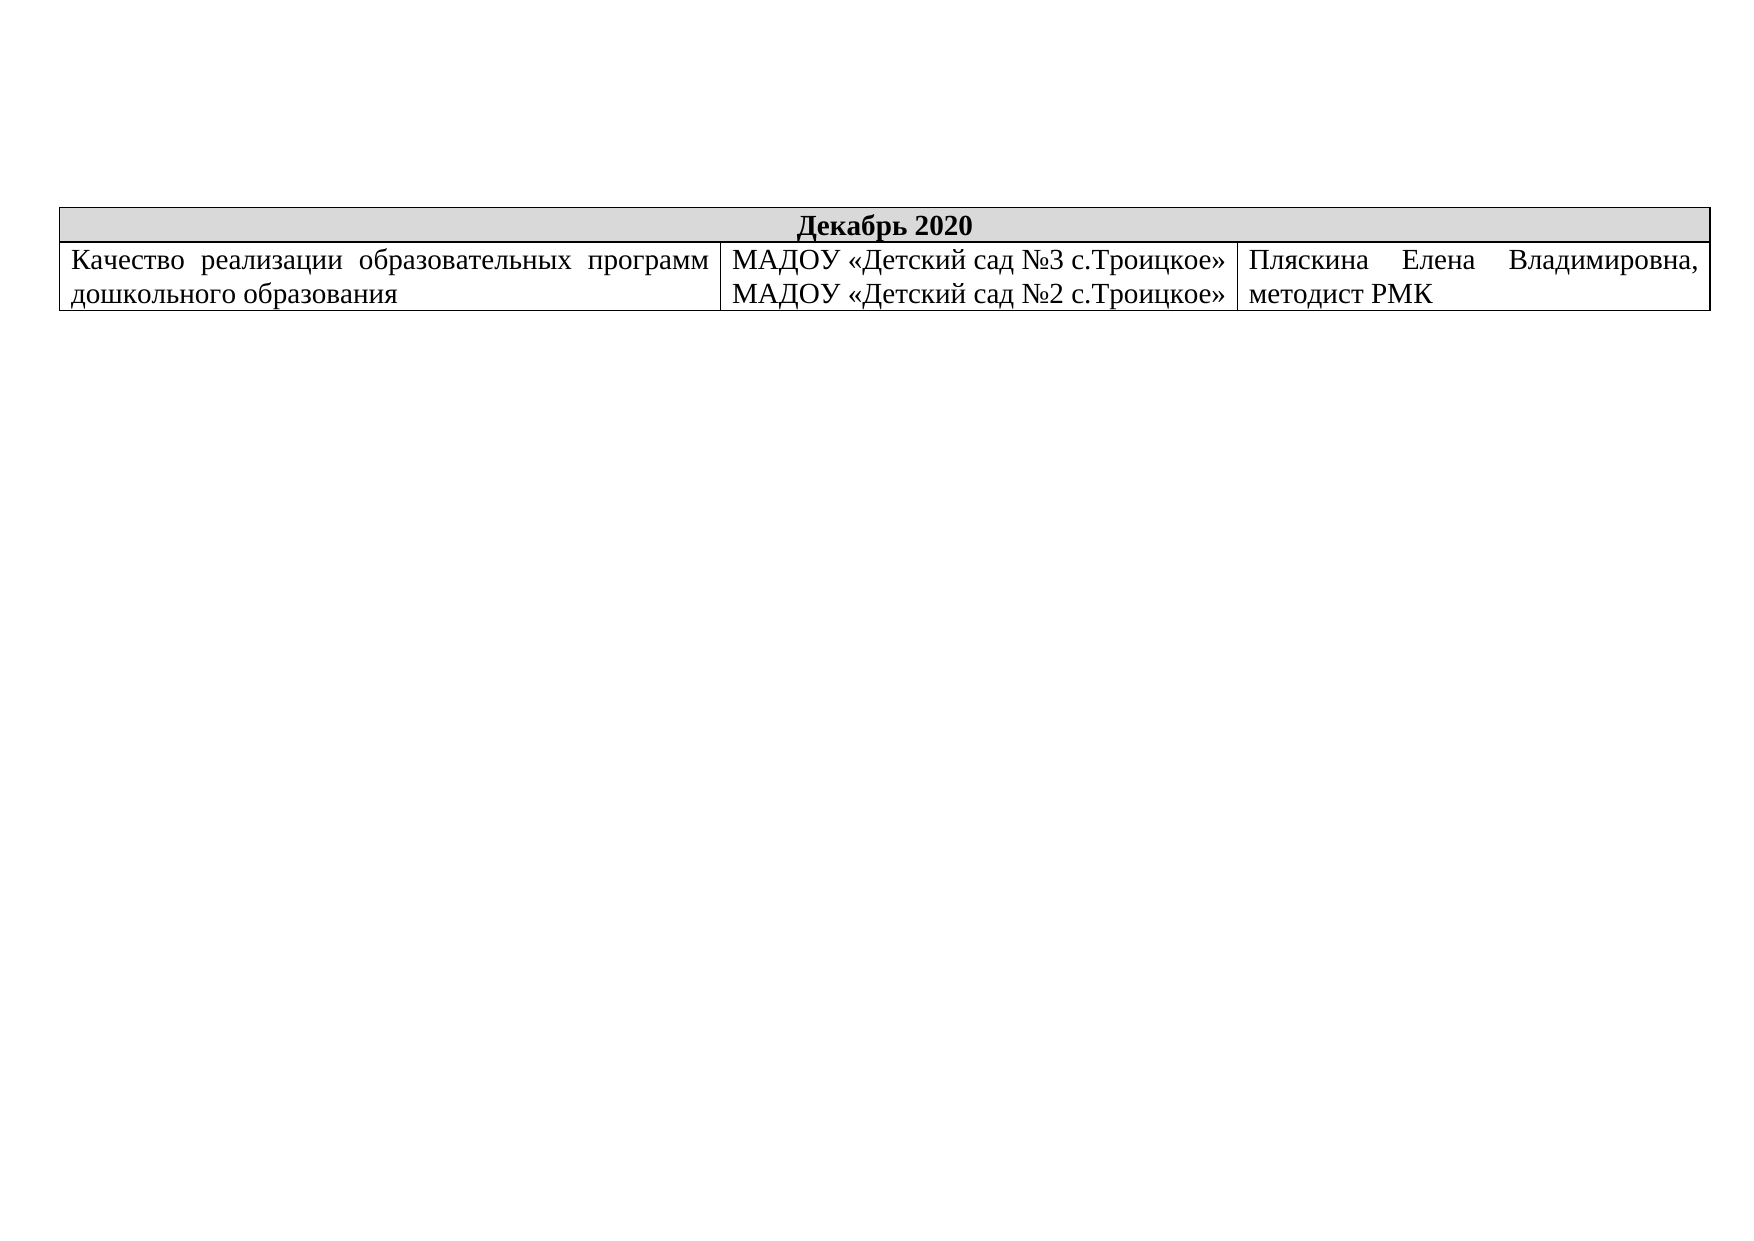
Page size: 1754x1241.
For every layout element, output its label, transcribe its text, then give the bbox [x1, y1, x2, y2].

table_cell МАДОУ «Детский сад №3 с.Троицкое» МАДОУ «Детский сад №2 с.Троицкое» [721, 243, 1237, 309]
table_cell Декабрь 2020 [60, 208, 1709, 241]
table_cell Пляскина Елена Владимировна, методист РМК [1238, 243, 1709, 309]
table_cell Качество реализации образовательных программ дошкольного образования [60, 243, 720, 309]
